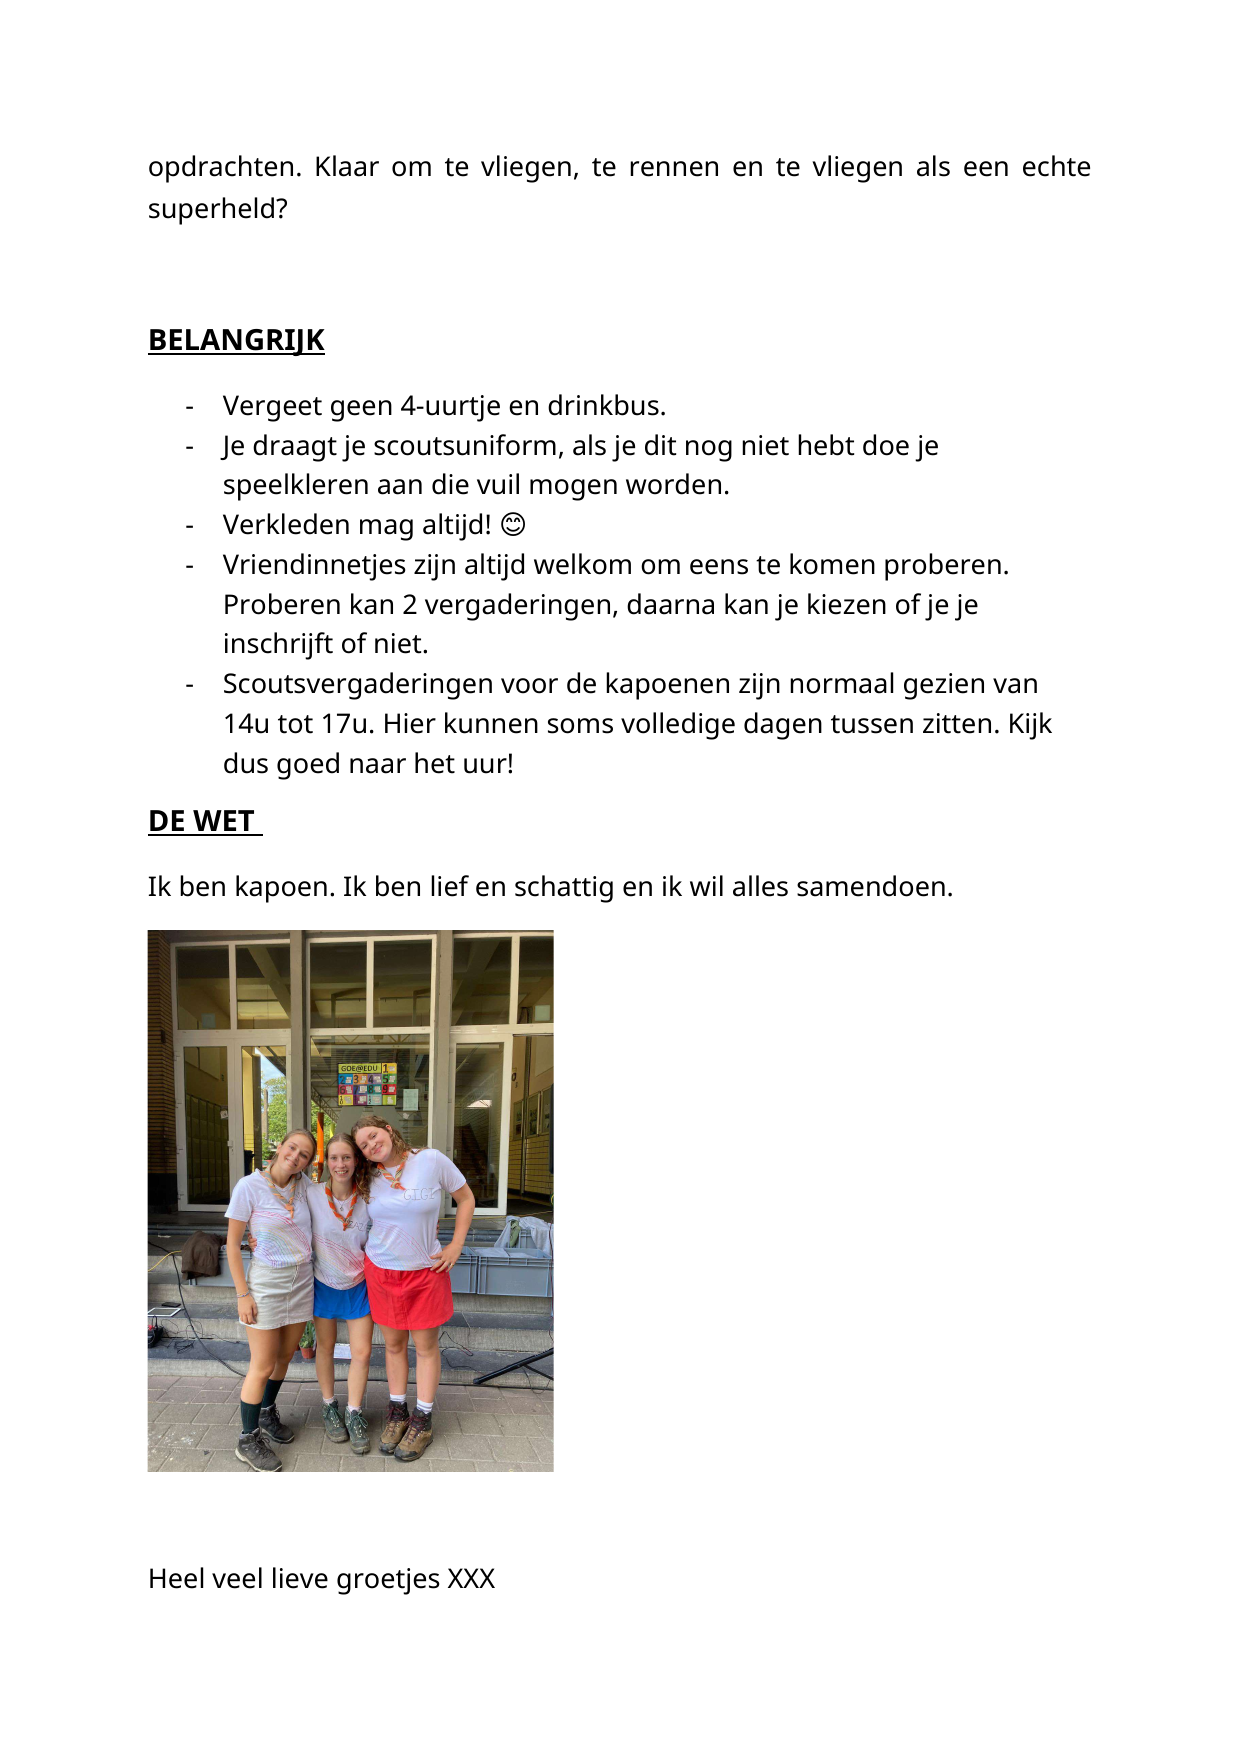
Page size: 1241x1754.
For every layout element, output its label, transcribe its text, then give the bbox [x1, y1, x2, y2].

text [148, 148, 1093, 227]
text Ik ben kapoen. Ik ben lief en schattig en ik wil alles samendoen. [148, 867, 1093, 904]
list Vriendinnetjes zijn altijd welkom om eens te komen proberen. Proberen kan 2 vergaderingen, daarna kan je kiezen of je je inschrijft of niet. [185, 545, 1093, 662]
list Verkleden mag altijd! [185, 506, 1093, 542]
list Vergeet geen 4-uurtje en drinkbus. [185, 386, 1093, 423]
list Je draagt je scoutsuniform, als je dit nog niet hebt doe je speelkleren aan die vuil mogen worden. [185, 426, 1093, 503]
text DE WET [148, 801, 1093, 840]
text Heel veel lieve groetjes XXX [148, 1559, 1093, 1596]
text BELANGRIJK [148, 320, 1093, 359]
list Scoutsvergaderingen voor de kapoenen zijn normaal gezien van 14u tot 17u. Hier kunnen soms volledige dagen tussen zitten. Kijk dus goed naar het uur! [185, 665, 1093, 781]
picture [147, 930, 554, 1472]
